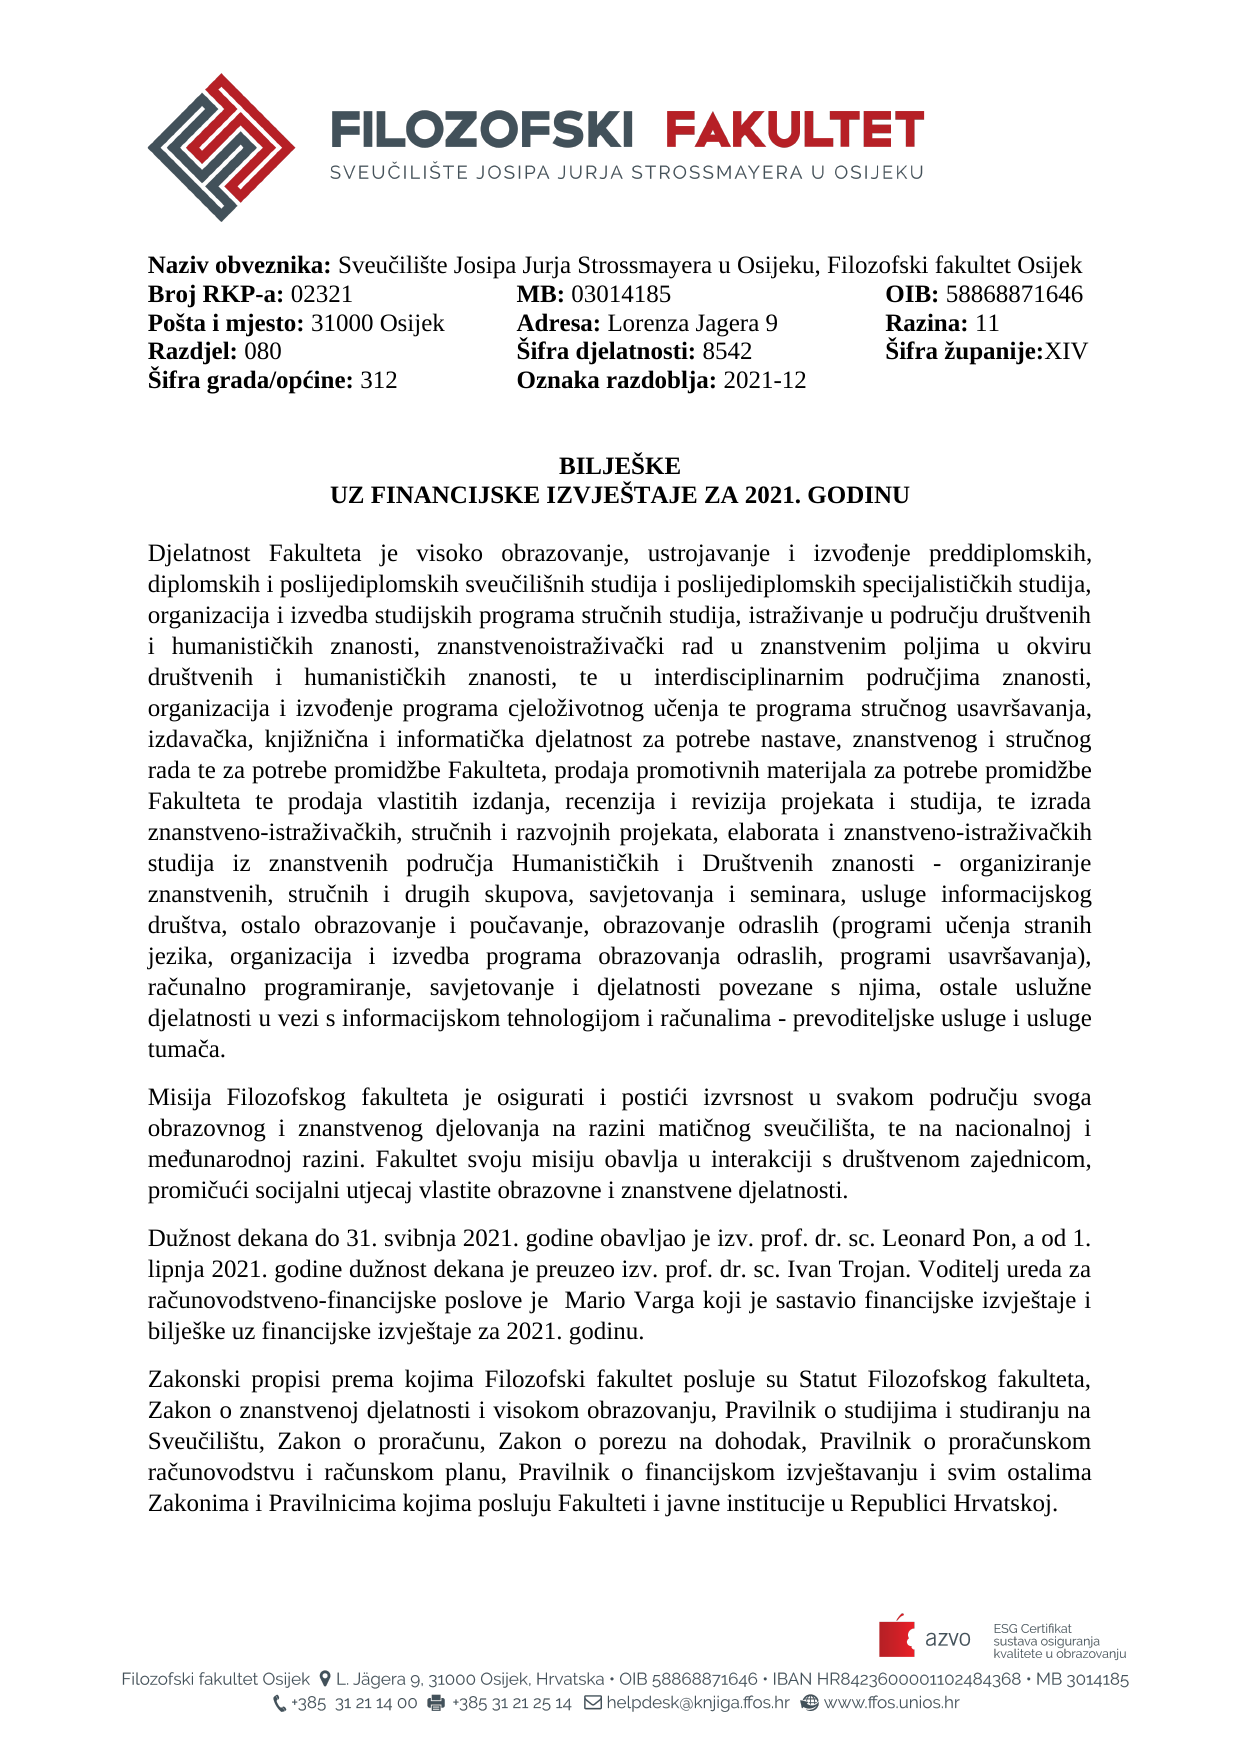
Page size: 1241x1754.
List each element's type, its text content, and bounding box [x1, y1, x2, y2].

text Naziv obveznika: Sveučilište Josipa Jurja Strossmayera u Osijeku, Filozofski fakultet Osijek [148, 250, 1093, 279]
text Broj RKP-a: 02321 MB: 03014185 OIB: 58868871646 [148, 279, 1093, 308]
text Zakonski propisi prema kojima Filozofski fakultet posluje su Statut Filozofskog fakulteta, Zakon o znanstvenoj djelatnosti i visokom obrazovanju, Pravilnik o studijima i studiranju na Sveučilištu, Zakon o proračunu, Zakon o porezu na dohodak, Pravilnik o proračunskom računovodstvu i računskom planu, Pravilnik o financijskom izvještavanju i svim ostalima Zakonima i Pravilnicima kojima posluju Fakulteti i javne institucije u Republici Hrvatskoj. [148, 1364, 1093, 1517]
text BILJEŠKE [148, 451, 1093, 480]
text Misija Filozofskog fakulteta je osigurati i postići izvrsnost u svakom području svoga obrazovnog i znanstvenog djelovanja na razini matičnog sveučilišta, te na nacionalnoj i međunarodnoj razini. Fakultet svoju misiju obavlja u interakciji s društvenom zajednicom, promičući socijalni utjecaj vlastite obrazovne i znanstvene djelatnosti. [148, 1082, 1093, 1204]
text Šifra grada/općine: 312 Oznaka razdoblja: 2021-12 [148, 365, 1093, 394]
text Djelatnost Fakulteta je visoko obrazovanje, ustrojavanje i izvođenje preddiplomskih, diplomskih i poslijediplomskih sveučilišnih studija i poslijediplomskih specijalističkih studija, organizacija i izvedba studijskih programa stručnih studija, istraživanje u području društvenih i humanističkih znanosti, znanstvenoistraživački rad u znanstvenim poljima u okviru društvenih i humanističkih znanosti, te u interdisciplinarnim područjima znanosti, organizacija i izvođenje programa cjeloživotnog učenja te programa stručnog usavršavanja, izdavačka, knjižnična i informatička djelatnost za potrebe nastave, znanstvenog i stručnog rada te za potrebe promidžbe Fakulteta, prodaja promotivnih materijala za potrebe promidžbe Fakulteta te prodaja vlastitih izdanja, recenzija i revizija projekata i studija, te izrada znanstveno-istraživačkih, stručnih i razvojnih projekata, elaborata i znanstveno-istraživačkih studija iz znanstvenih područja Humanističkih i Društvenih znanosti - organiziranje znanstvenih, stručnih i drugih skupova, savjetovanja i seminara, usluge informacijskog društva, ostalo obrazovanje i poučavanje, obrazovanje odraslih (programi učenja stranih jezika, organizacija i izvedba programa obrazovanja odraslih, programi usavršavanja), računalno programiranje, savjetovanje i djelatnosti povezane s njima, ostale uslužne djelatnosti u vezi s informacijskom tehnologijom i računalima - prevoditeljske usluge i usluge tumača. [148, 538, 1093, 1063]
text Razdjel: 080 Šifra djelatnosti: 8542 Šifra županije:XIV [148, 336, 1093, 365]
picture [111, 73, 1129, 1712]
text UZ FINANCIJSKE IZVJEŠTAJE ZA 2021. GODINU [148, 480, 1093, 509]
text Pošta i mjesto: 31000 Osijek Adresa: Lorenza Jagera 9 Razina: 11 [148, 308, 1093, 336]
text Dužnost dekana do 31. svibnja 2021. godine obavljao je izv. prof. dr. sc. Leonard Pon, a od 1. lipnja 2021. godine dužnost dekana je preuzeo izv. prof. dr. sc. Ivan Trojan. Voditelj ureda za računovodstveno-financijske poslove je Mario Varga koji je sastavio financijske izvještaje i bilješke uz financijske izvještaje za 2021. godinu. [148, 1223, 1093, 1345]
